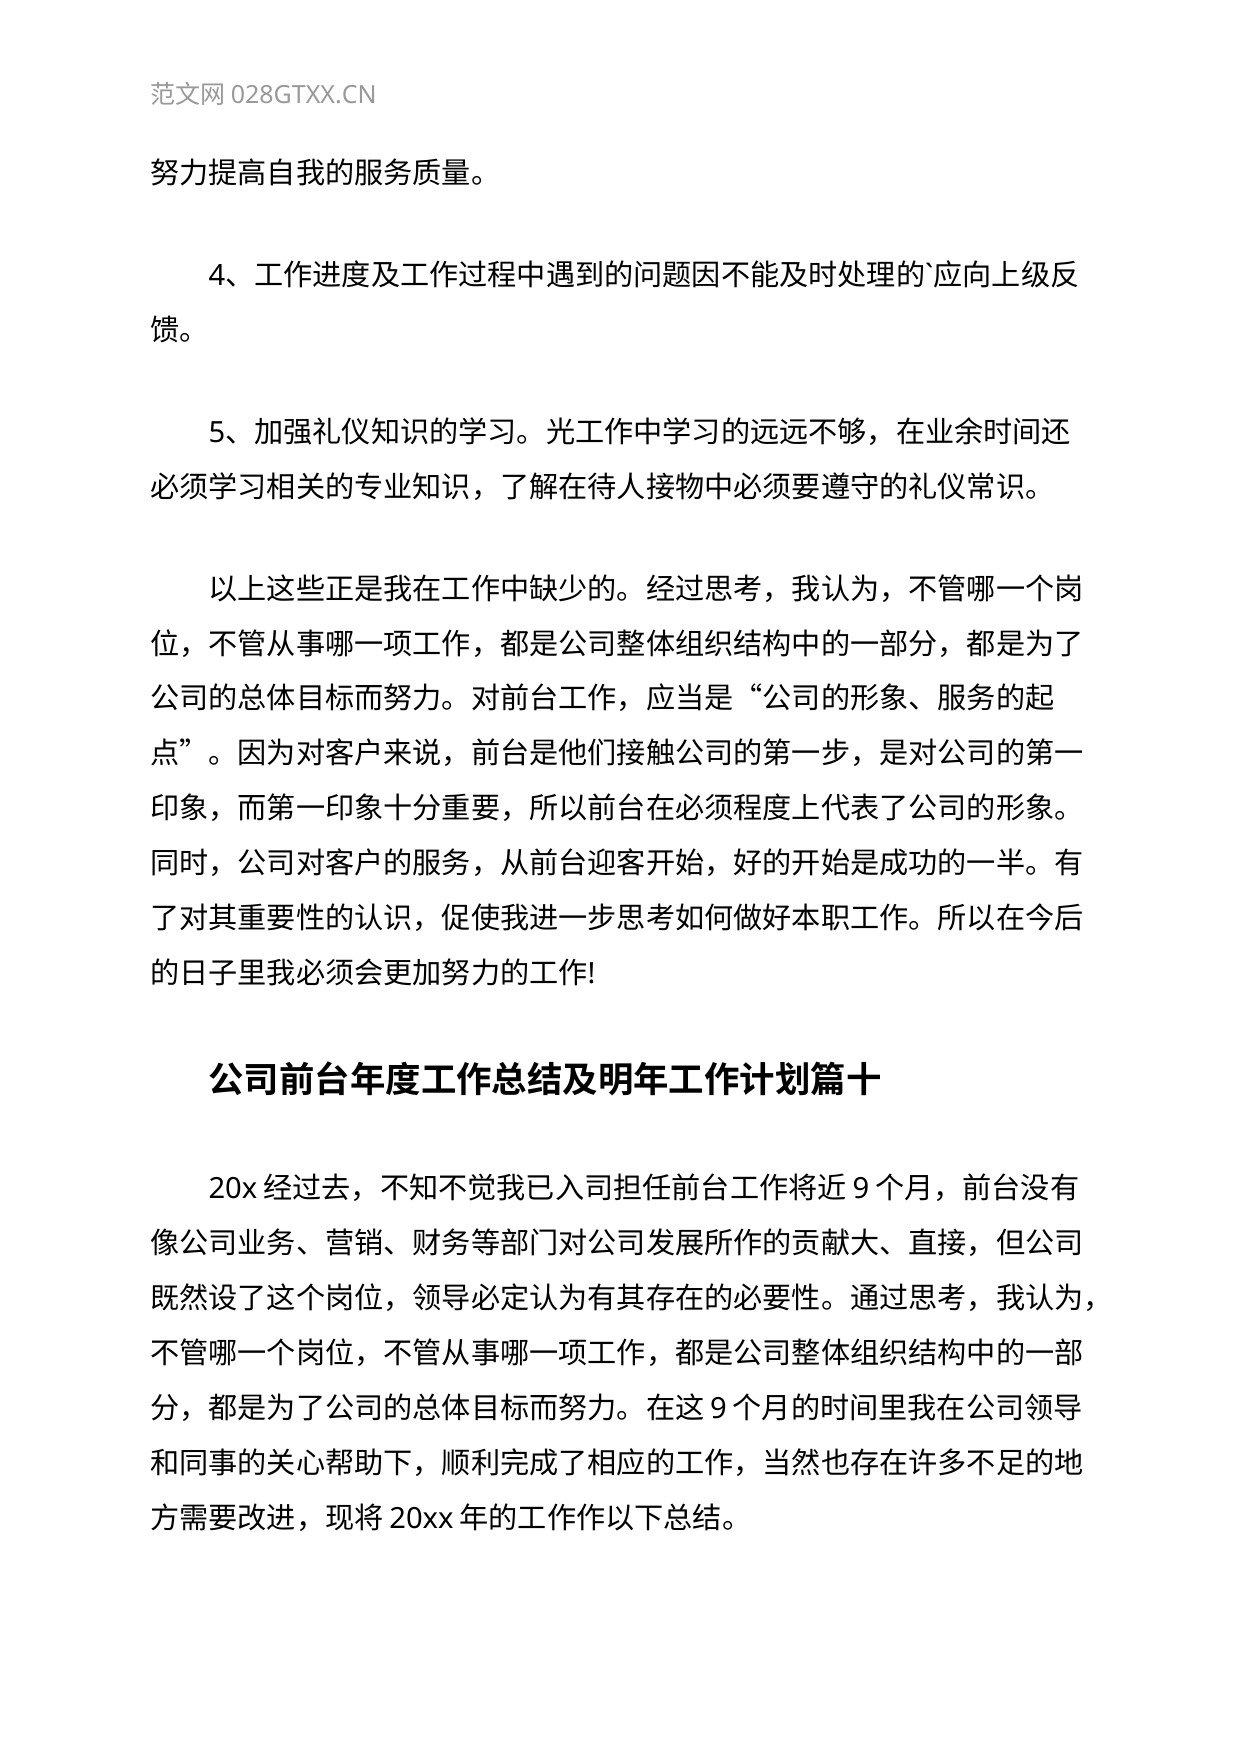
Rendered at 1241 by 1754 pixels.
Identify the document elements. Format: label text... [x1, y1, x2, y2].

text 4、工作进度及工作过程中遇到的问题因不能及时处理的`应向上级反馈。 [150, 252, 1090, 349]
text 20x经过去，不知不觉我已入司担任前台工作将近9个月，前台没有像公司业务、营销、财务等部门对公司发展所作的贡献大、直接，但公司既然设了这个岗位，领导必定认为有其存在的必要性。通过思考，我认为，不管哪一个岗位，不管从事哪一项工作，都是公司整体组织结构中的一部分，都是为了公司的总体目标而努力。在这9个月的时间里我在公司领导和同事的关心帮助下，顺利完成了相应的工作，当然也存在许多不足的地方需要改进，现将20xx年的工作作以下总结。 [150, 1165, 1090, 1537]
text 以上这些正是我在工作中缺少的。经过思考，我认为，不管哪一个岗位，不管从事哪一项工作，都是公司整体组织结构中的一部分，都是为了公司的总体目标而努力。对前台工作，应当是“公司的形象、服务的起点”。因为对客户来说，前台是他们接触公司的第一步，是对公司的第一印象，而第一印象十分重要，所以前台在必须程度上代表了公司的形象。同时，公司对客户的服务，从前台迎客开始，好的开始是成功的一半。有了对其重要性的认识，促使我进一步思考如何做好本职工作。所以在今后的日子里我必须会更加努力的工作! [150, 565, 1090, 992]
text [150, 150, 1090, 192]
text 公司前台年度工作总结及明年工作计划篇十 [150, 1052, 1090, 1103]
text 5、加强礼仪知识的学习。光工作中学习的远远不够，在业余时间还必须学习相关的专业知识，了解在待人接物中必须要遵守的礼仪常识。 [150, 408, 1090, 506]
